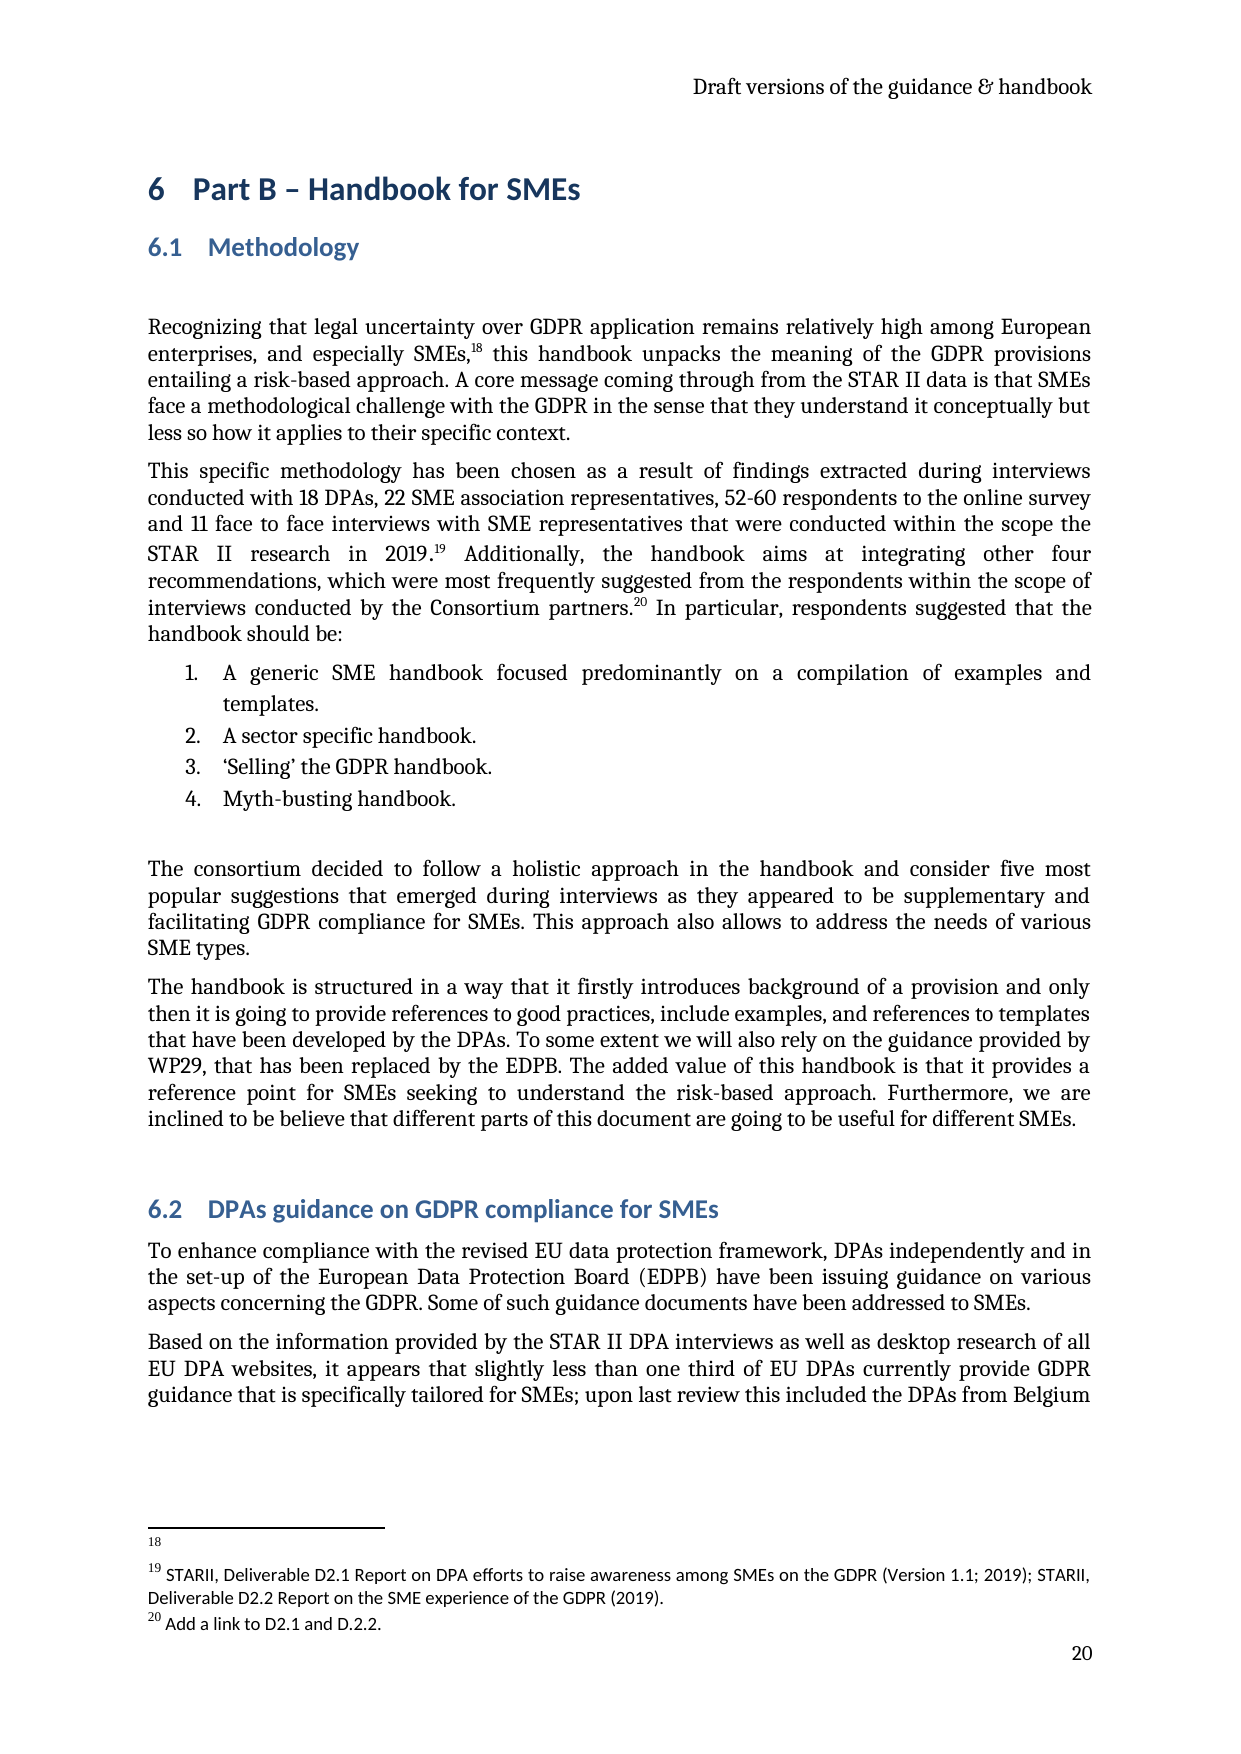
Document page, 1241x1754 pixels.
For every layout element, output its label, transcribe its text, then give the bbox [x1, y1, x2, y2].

list ‘Selling’ the GDPR handbook. [185, 754, 1092, 781]
subtitle DPAs guidance on GDPR compliance for SMEs [148, 1192, 1092, 1225]
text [148, 1329, 1092, 1408]
text The handbook is structured in a way that it firstly introduces background of a provision and only then it is going to provide references to good practices, include examples, and references to templates that have been developed by the DPAs. To some extent we will also rely on the guidance provided by WP29, that has been replaced by the EDPB. The added value of this handbook is that it provides a reference point for SMEs seeking to understand the risk-based approach. Furthermore, we are inclined to be believe that different parts of this document are going to be useful for different SMEs. [148, 974, 1092, 1132]
text Recognizing that legal uncertainty over GDPR application remains relatively high among European enterprises, and especially SMEs, this handbook unpacks the meaning of the GDPR provisions entailing a risk-based approach. A core message coming through from the STAR II data is that SMEs face a methodological challenge with the GDPR in the sense that they understand it conceptually but less so how it applies to their specific context. [148, 314, 1092, 446]
list Myth-busting handbook. [185, 786, 1092, 812]
list A generic SME handbook focused predominantly on a compilation of examples and templates. [185, 659, 1092, 717]
text To enhance compliance with the revised EU data protection framework, DPAs independently and in the set-up of the European Data Protection Board (EDPB) have been issuing guidance on various aspects concerning the GDPR. Some of such guidance documents have been addressed to SMEs. [148, 1237, 1092, 1316]
subtitle Methodology [148, 230, 1092, 263]
text This specific methodology has been chosen as a result of findings extracted during interviews conducted with 18 DPAs, 22 SME association representatives, 52-60 respondents to the online survey and 11 face to face interviews with SME representatives that were conducted within the scope the STAR II research in 2019. Additionally, the handbook aims at integrating other four recommendations, which were most frequently suggested from the respondents within the scope of interviews conducted by the Consortium partners. In particular, respondents suggested that the handbook should be: [148, 458, 1092, 647]
subtitle Part B – Handbook for SMEs [148, 168, 1092, 209]
list A sector specific handbook. [185, 723, 1092, 749]
text The consortium decided to follow a holistic approach in the handbook and consider five most popular suggestions that emerged during interviews as they appeared to be supplementary and facilitating GDPR compliance for SMEs. This approach also allows to address the needs of various SME types. [148, 856, 1092, 962]
